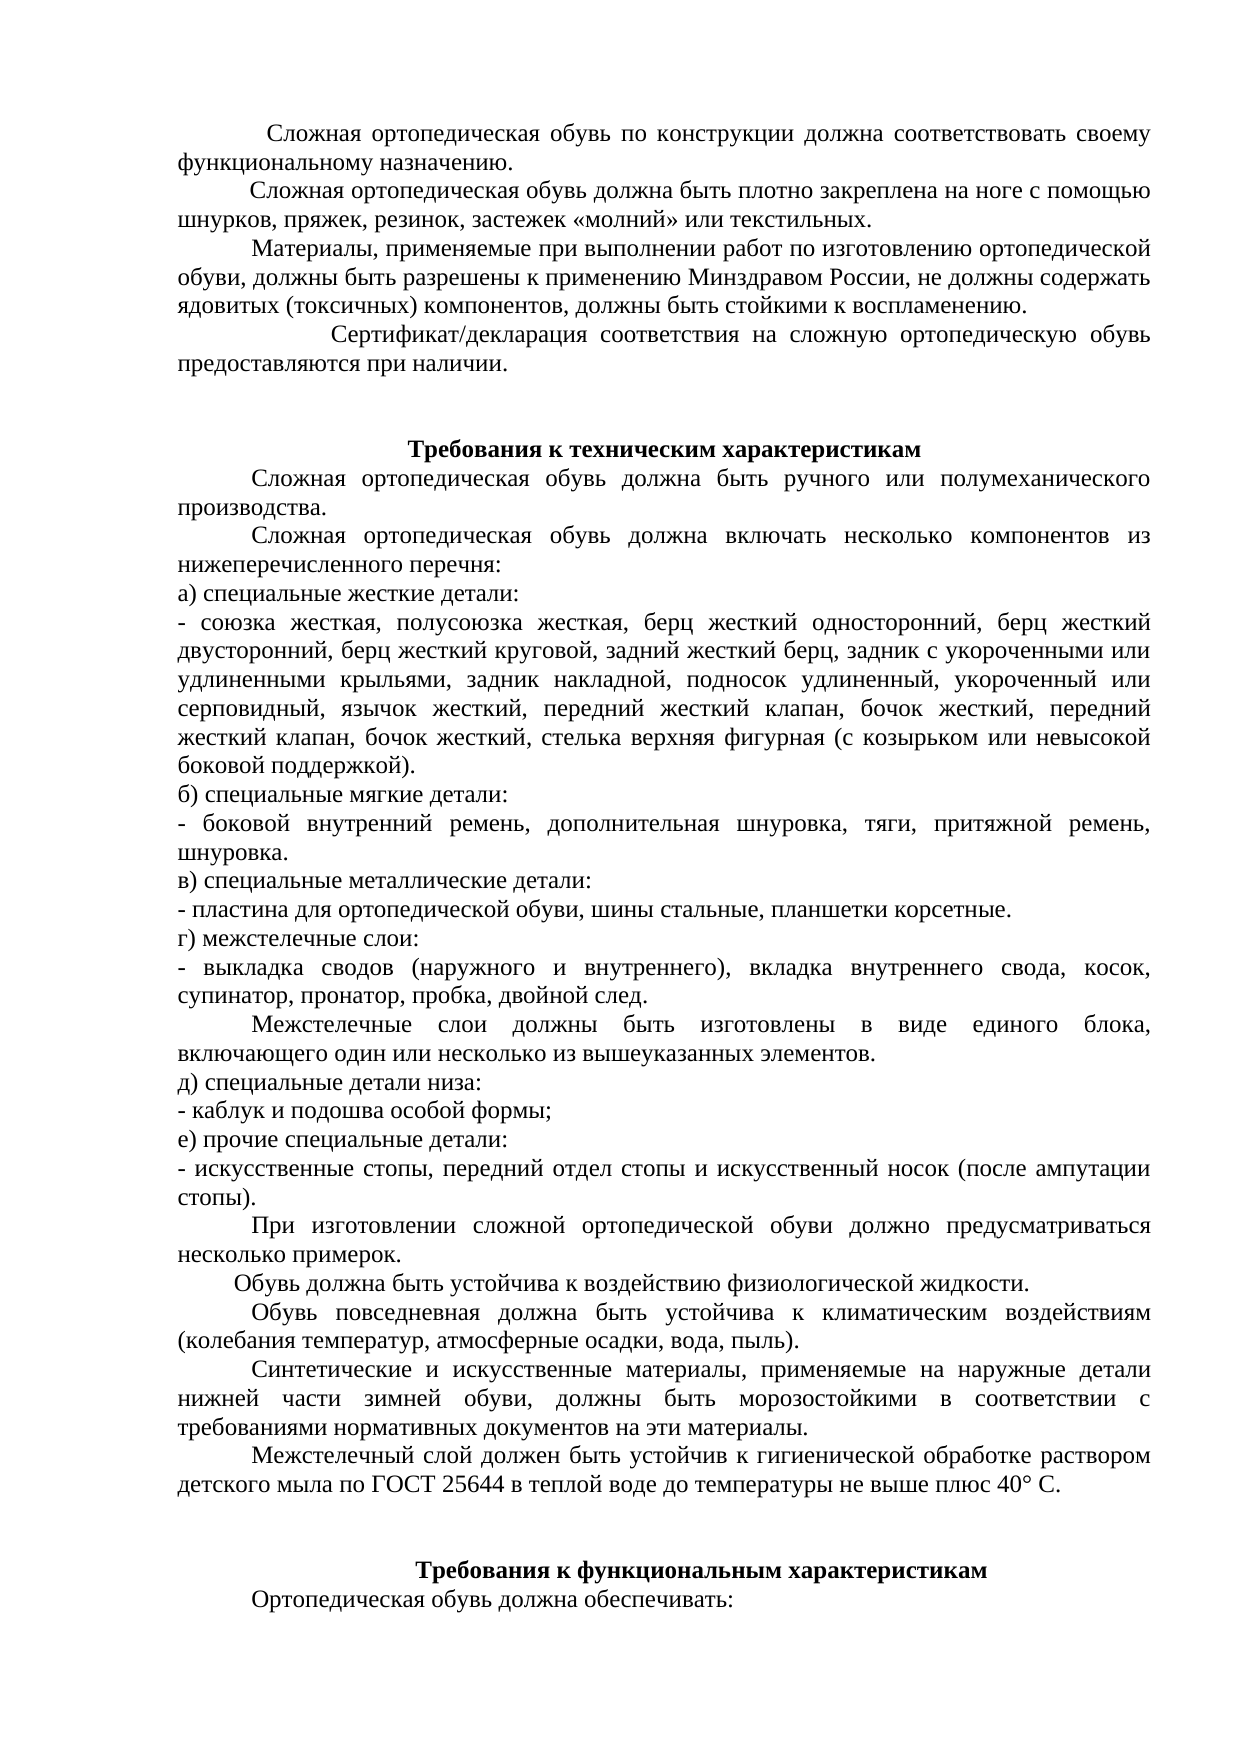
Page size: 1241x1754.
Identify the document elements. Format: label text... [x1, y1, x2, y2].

text д) специальные детали низа: [177, 1067, 1152, 1096]
text Обувь повседневная должна быть устойчива к климатическим воздействиям (колебания температур, атмосферные осадки, вода, пыль). [177, 1297, 1152, 1354]
text - боковой внутренний ремень, дополнительная шнуровка, тяги, притяжной ремень, шнуровка. [177, 808, 1152, 866]
text е) прочие специальные детали: [177, 1124, 1152, 1153]
text Сложная ортопедическая обувь должна включать несколько компонентов из нижеперечисленного перечня: [177, 521, 1152, 578]
text - союзка жесткая, полусоюзка жесткая, берц жесткий односторонний, берц жесткий двусторонний, берц жесткий круговой, задний жесткий берц, задник с укороченными или удлиненными крыльями, задник накладной, подносок удлиненный, укороченный или серповидный, язычок жесткий, передний жесткий клапан, бочок жесткий, передний жесткий клапан, бочок жесткий, стелька верхняя фигурная (с козырьком или невысокой боковой поддержкой). [177, 607, 1152, 779]
text Сложная ортопедическая обувь должна быть плотно закреплена на ноге с помощью шнурков, пряжек, резинок, застежек «молний» или текстильных. [177, 176, 1152, 233]
text При изготовлении сложной ортопедической обуви должно предусматриваться несколько примерок. [177, 1211, 1152, 1268]
text в) специальные металлические детали: [177, 866, 1152, 894]
text г) межстелечные слои: [177, 923, 1152, 952]
text Сертификат/декларация соответствия на сложную ортопедическую обувь предоставляются при наличии. [177, 319, 1152, 377]
text а) специальные жесткие детали: [177, 578, 1152, 607]
text Требования к функциональным характеристикам [177, 1556, 1152, 1584]
text Ортопедическая обувь должна обеспечивать: [177, 1584, 1152, 1613]
text Межстелечный слой должен быть устойчив к гигиенической обработке раствором детского мыла по ГОСТ 25644 в теплой воде до температуры не выше плюс 40° С. [177, 1441, 1152, 1498]
text Сложная ортопедическая обувь по конструкции должна соответствовать своему функциональному назначению. [177, 118, 1152, 176]
text Обувь должна быть устойчива к воздействию физиологической жидкости. [177, 1268, 1152, 1297]
text - пластина для ортопедической обуви, шины стальные, планшетки корсетные. [177, 894, 1152, 923]
text Синтетические и искусственные материалы, применяемые на наружные детали нижней части зимней обуви, должны быть морозостойкими в соответствии с требованиями нормативных документов на эти материалы. [177, 1354, 1152, 1441]
text - искусственные стопы, передний отдел стопы и искусственный носок (после ампутации стопы). [177, 1153, 1152, 1211]
text Сложная ортопедическая обувь должна быть ручного или полумеханического производства. [177, 463, 1152, 521]
text - выкладка сводов (наружного и внутреннего), вкладка внутреннего свода, косок, супинатор, пронатор, пробка, двойной след. [177, 952, 1152, 1009]
text Межстелечные слои должны быть изготовлены в виде единого блока, включающего один или несколько из вышеуказанных элементов. [177, 1009, 1152, 1067]
text - каблук и подошва особой формы; [177, 1096, 1152, 1124]
text б) специальные мягкие детали: [177, 779, 1152, 808]
text Требования к техническим характеристикам [177, 434, 1152, 463]
text Материалы, применяемые при выполнении работ по изготовлению ортопедической обуви, должны быть разрешены к применению Минздравом России, не должны содержать ядовитых (токсичных) компонентов, должны быть стойкими к воспламенению. [177, 233, 1152, 319]
